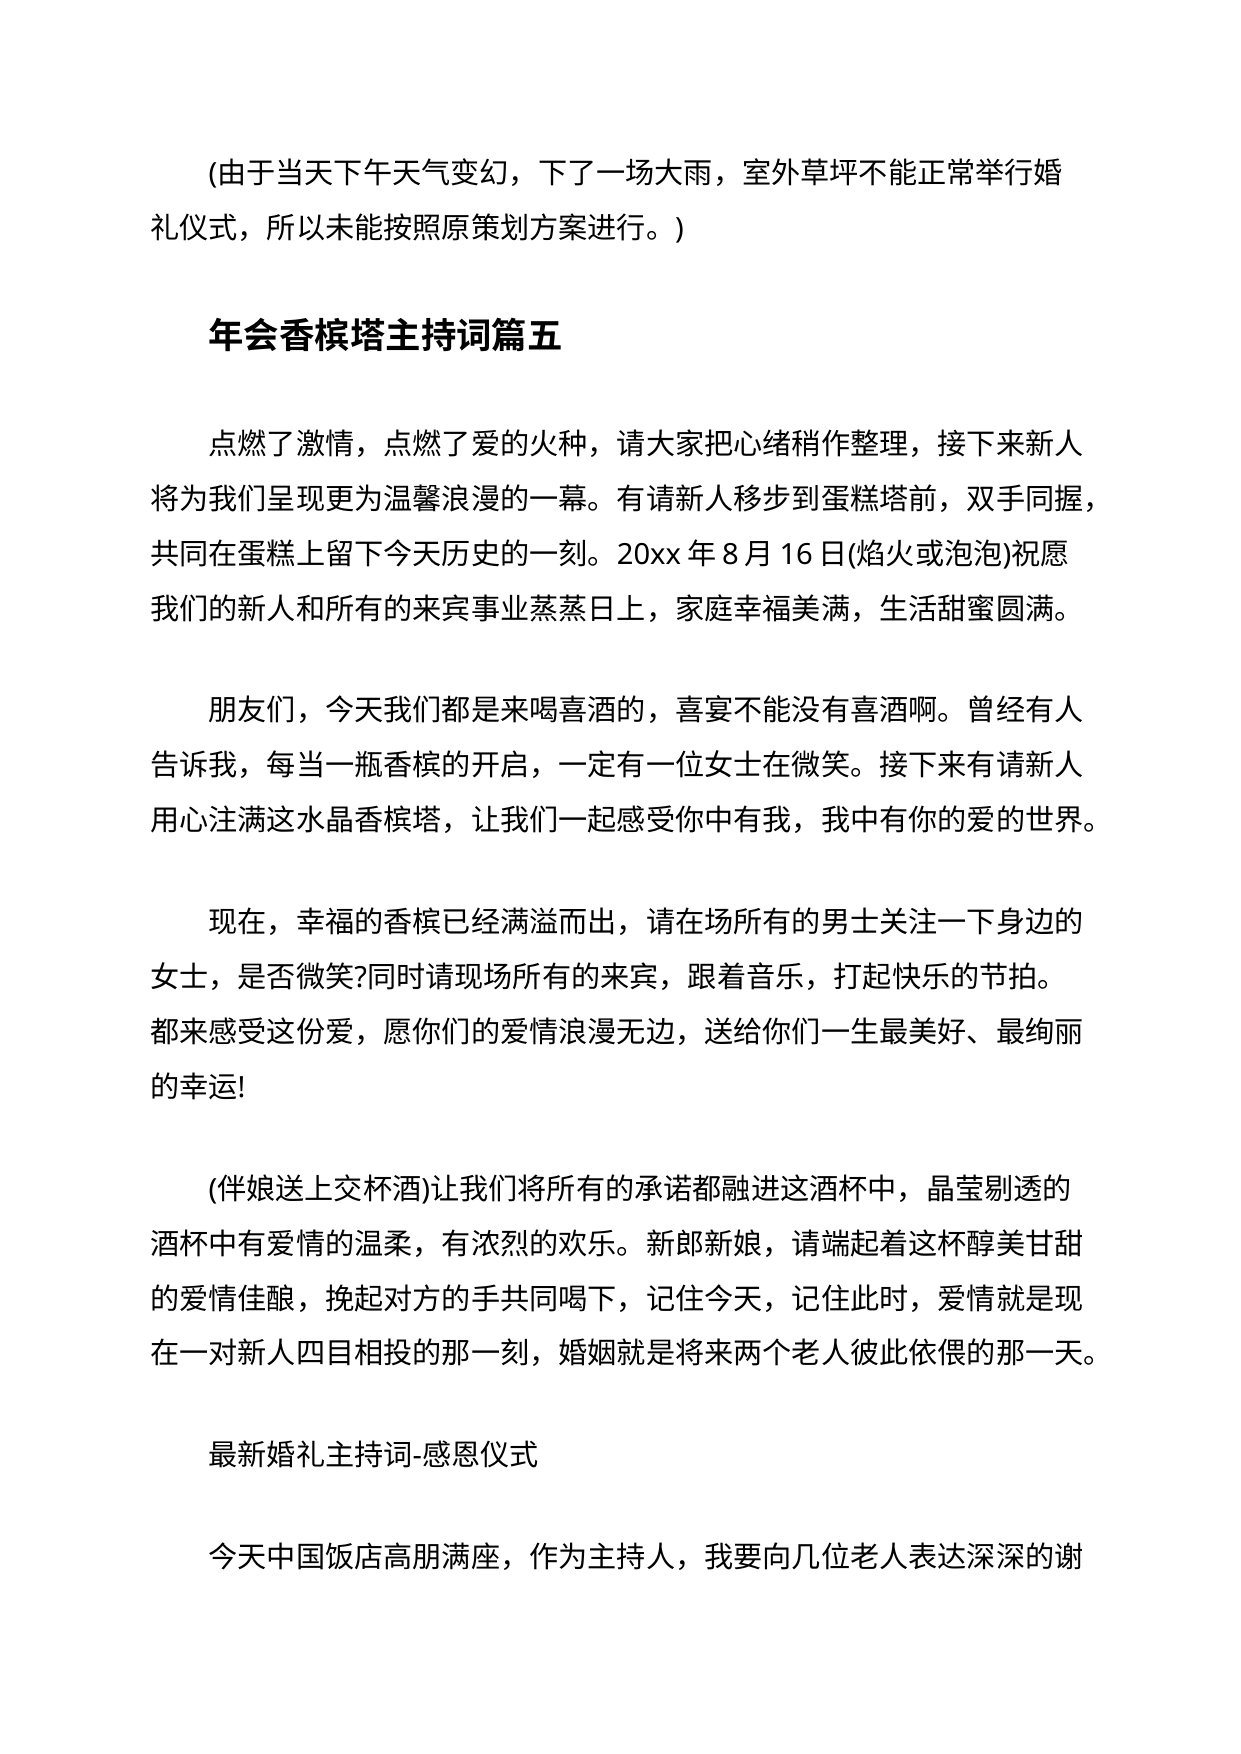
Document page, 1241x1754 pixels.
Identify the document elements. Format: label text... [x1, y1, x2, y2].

text 点燃了激情，点燃了爱的火种，请大家把心绪稍作整理，接下来新人将为我们呈现更为温馨浪漫的一幕。有请新人移步到蛋糕塔前，双手同握，共同在蛋糕上留下今天历史的一刻。20xx年8月16日(焰火或泡泡)祝愿我们的新人和所有的来宾事业蒸蒸日上，家庭幸福美满，生活甜蜜圆满。 [150, 420, 1090, 627]
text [150, 1534, 1090, 1576]
text 现在，幸福的香槟已经满溢而出，请在场所有的男士关注一下身边的女士，是否微笑?同时请现场所有的来宾，跟着音乐，打起快乐的节拍。都来感受这份爱，愿你们的爱情浪漫无边，送给你们一生最美好、最绚丽的幸运! [150, 898, 1090, 1106]
text 年会香槟塔主持词篇五 [150, 307, 1090, 358]
text (伴娘送上交杯酒)让我们将所有的承诺都融进这酒杯中，晶莹剔透的酒杯中有爱情的温柔，有浓烈的欢乐。新郎新娘，请端起着这杯醇美甘甜的爱情佳酿，挽起对方的手共同喝下，记住今天，记住此时，爱情就是现在一对新人四目相投的那一刻，婚姻就是将来两个老人彼此依偎的那一天。 [150, 1165, 1090, 1372]
text 朋友们，今天我们都是来喝喜酒的，喜宴不能没有喜酒啊。曾经有人告诉我，每当一瓶香槟的开启，一定有一位女士在微笑。接下来有请新人用心注满这水晶香槟塔，让我们一起感受你中有我，我中有你的爱的世界。 [150, 687, 1090, 839]
text (由于当天下午天气变幻，下了一场大雨，室外草坪不能正常举行婚礼仪式，所以未能按照原策划方案进行。) [150, 150, 1090, 247]
text 最新婚礼主持词-感恩仪式 [150, 1432, 1090, 1474]
